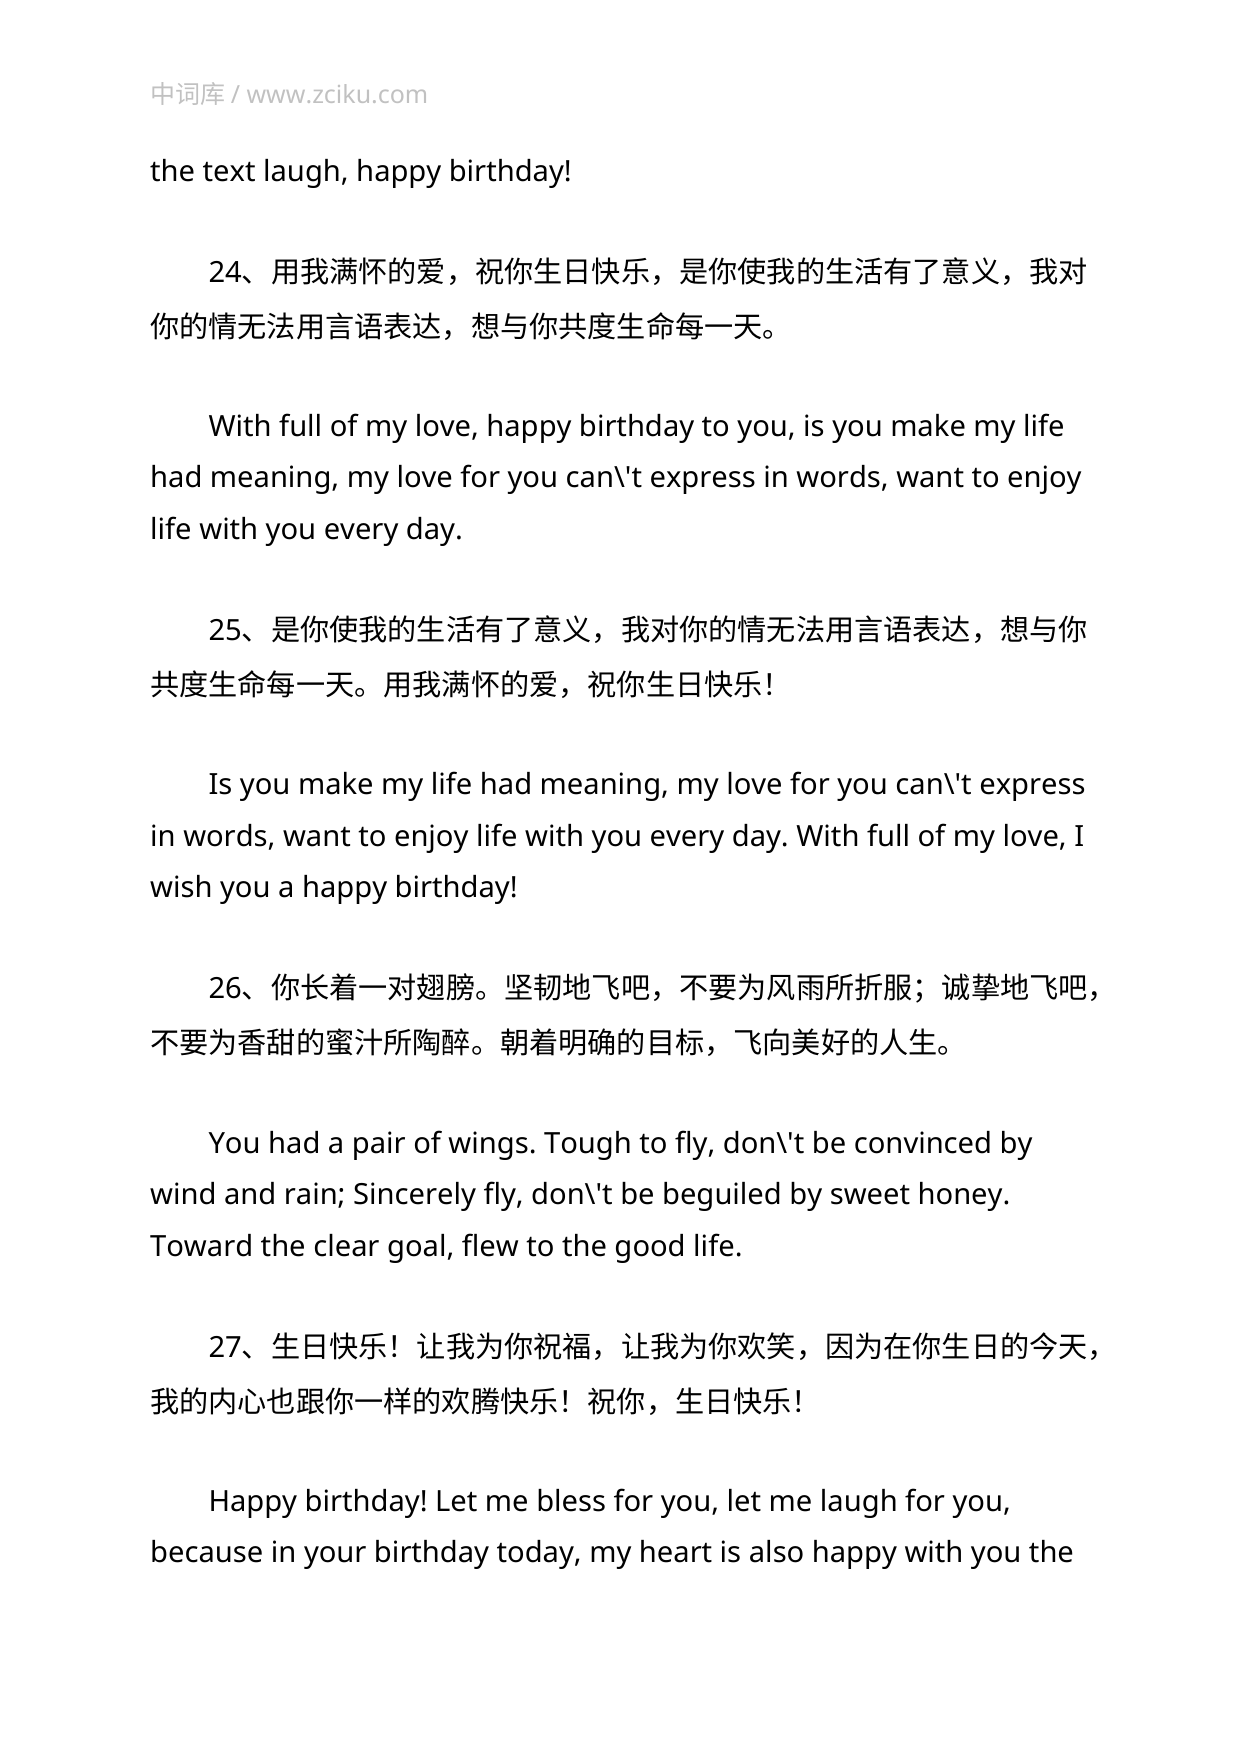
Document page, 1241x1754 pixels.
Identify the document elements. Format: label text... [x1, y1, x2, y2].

text With full of my love, happy birthday to you, is you make my life had meaning, my love for you can\'t express in words, want to enjoy life with you every day. [150, 405, 1090, 548]
text 25、是你使我的生活有了意义，我对你的情无法用言语表达，想与你共度生命每一天。用我满怀的爱，祝你生日快乐！ [150, 607, 1090, 704]
text You had a pair of wings. Tough to fly, don\'t be convinced by wind and rain; Sincerely fly, don\'t be beguiled by sweet honey. Toward the clear goal, flew to the good life. [150, 1122, 1090, 1265]
text Is you make my life had meaning, my love for you can\'t express in words, want to enjoy life with you every day. With full of my love, I wish you a happy birthday! [150, 763, 1090, 906]
text 26、你长着一对翅膀。坚韧地飞吧，不要为风雨所折服；诚挚地飞吧，不要为香甜的蜜汁所陶醉。朝着明确的目标，飞向美好的人生。 [150, 965, 1090, 1062]
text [150, 1480, 1090, 1571]
text 24、用我满怀的爱，祝你生日快乐，是你使我的生活有了意义，我对你的情无法用言语表达，想与你共度生命每一天。 [150, 248, 1090, 346]
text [150, 150, 1090, 190]
text 27、生日快乐！让我为你祝福，让我为你欢笑，因为在你生日的今天，我的内心也跟你一样的欢腾快乐！祝你，生日快乐！ [150, 1323, 1090, 1421]
